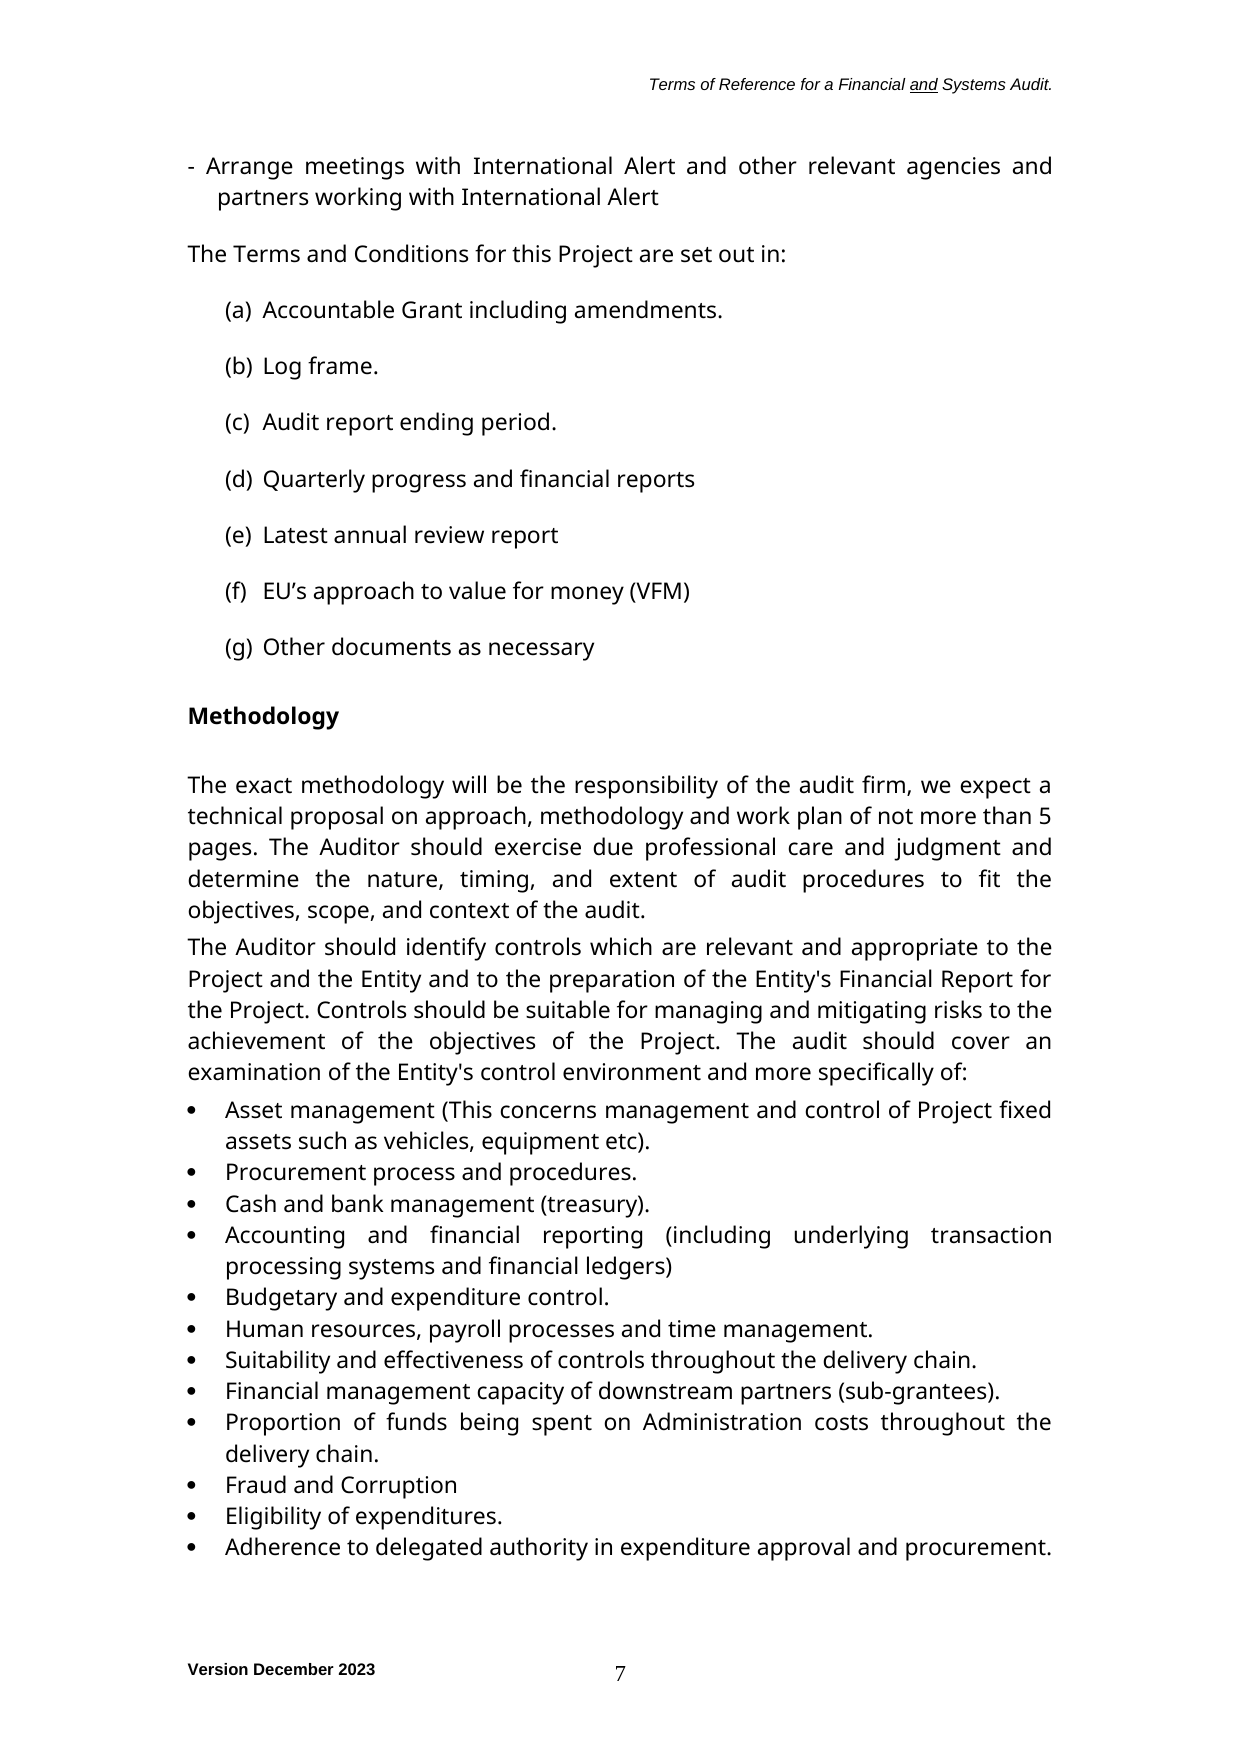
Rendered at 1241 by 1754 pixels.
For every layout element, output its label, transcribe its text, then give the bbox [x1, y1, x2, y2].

subtitle Methodology [187, 700, 1053, 731]
list Accountable Grant including amendments. [225, 294, 1053, 325]
list Log frame. [225, 350, 1053, 381]
list Proportion of funds being spent on Administration costs throughout the delivery chain. [187, 1406, 1053, 1469]
list Procurement process and procedures. [187, 1156, 1053, 1187]
text The exact methodology will be the responsibility of the audit firm, we expect a technical proposal on approach, methodology and work plan of not more than 5 pages. The Auditor should exercise due professional care and judgment and determine the nature, timing, and extent of audit procedures to fit the objectives, scope, and context of the audit. [187, 769, 1053, 925]
list Quarterly progress and financial reports [225, 462, 1053, 494]
list Financial management capacity of downstream partners (sub-grantees). [187, 1375, 1053, 1406]
list Adherence to delegated authority in expenditure approval and procurement. [187, 1531, 1053, 1562]
list Human resources, payroll processes and time management. [187, 1312, 1053, 1344]
list Budgetary and expenditure control. [187, 1281, 1053, 1312]
list Other documents as necessary [225, 631, 1053, 662]
list Fraud and Corruption [187, 1469, 1053, 1500]
text - Arrange meetings with International Alert and other relevant agencies and partners working with International Alert [187, 150, 1053, 212]
text The Terms and Conditions for this Project are set out in: [187, 237, 1053, 269]
list Latest annual review report [225, 519, 1053, 550]
list Cash and bank management (treasury). [187, 1187, 1053, 1219]
list Eligibility of expenditures. [187, 1500, 1053, 1531]
list Asset management (This concerns management and control of Project fixed assets such as vehicles, equipment etc). [187, 1094, 1053, 1156]
list Suitability and effectiveness of controls throughout the delivery chain. [187, 1344, 1053, 1375]
list EU’s approach to value for money (VFM) [225, 575, 1053, 606]
list Audit report ending period. [225, 406, 1053, 437]
text The Auditor should identify controls which are relevant and appropriate to the Project and the Entity and to the preparation of the Entity's Financial Report for the Project. Controls should be suitable for managing and mitigating risks to the achievement of the objectives of the Project. The audit should cover an examination of the Entity's control environment and more specifically of: [187, 931, 1053, 1087]
list Accounting and financial reporting (including underlying transaction processing systems and financial ledgers) [187, 1219, 1053, 1281]
